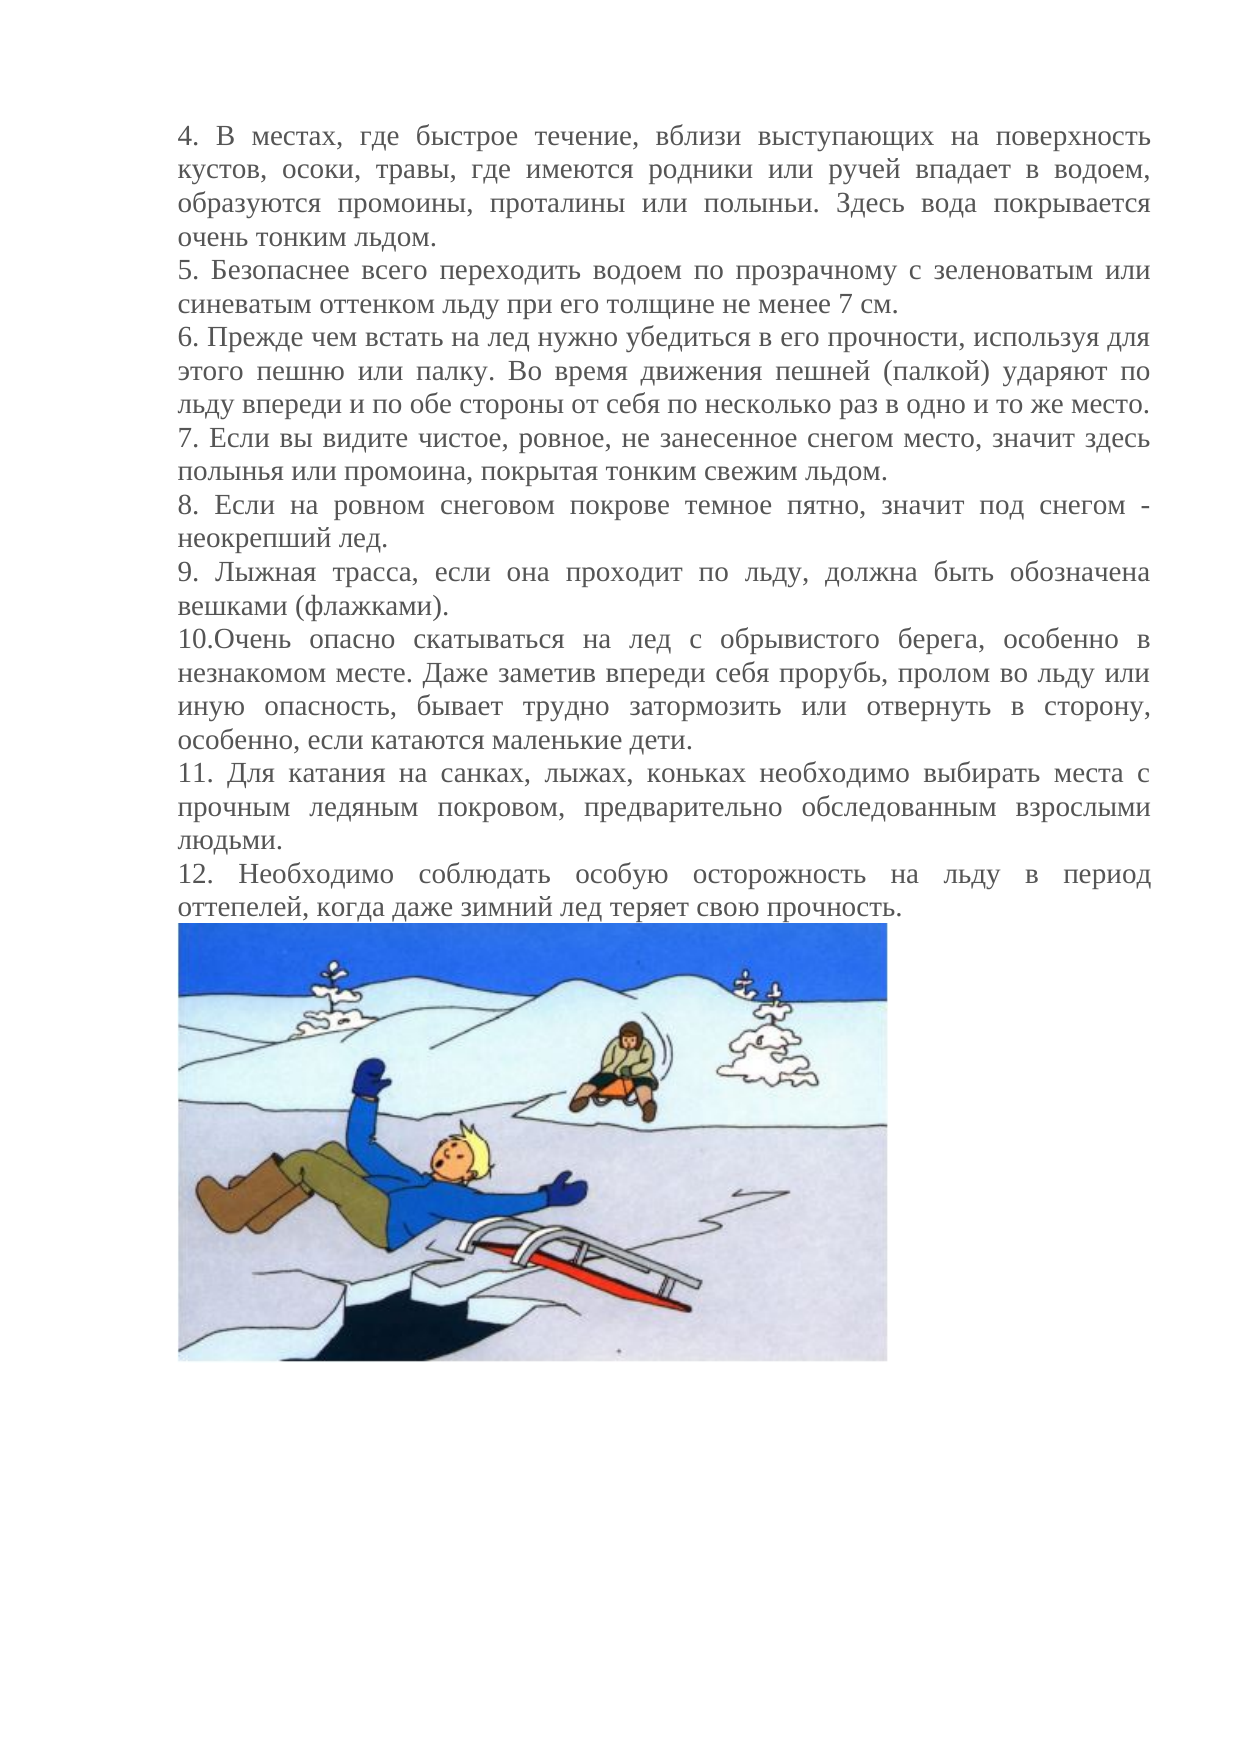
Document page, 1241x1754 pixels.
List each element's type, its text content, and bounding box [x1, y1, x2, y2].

text 5. Безопаснее всего переходить водоем по прозрачному с зеленоватым или синеватым оттенком льду при его толщине не менее 7 см. [177, 252, 1152, 319]
text 9. Лыжная трасса, если она проходит по льду, должна быть обозначена вешками (флажками). [177, 554, 1152, 621]
text 8. Если на ровном снеговом покрове темное пятно, значит под снегом - неокрепший лед. [177, 487, 1152, 554]
text 6. Прежде чем встать на лед нужно убедиться в его прочности, используя для этого пешню или палку. Во время движения пешней (палкой) ударяют по льду впереди и по обе стороны от себя по несколько раз в одно и то же место. [177, 319, 1152, 420]
text 12. Необходимо соблюдать особую осторожность на льду в период оттепелей, когда даже зимний лед теряет свою прочность. [177, 856, 1152, 923]
text 7. Если вы видите чистое, ровное, не занесенное снегом место, значит здесь полынья или промоина, покрытая тонким свежим льдом. [177, 420, 1152, 487]
text 10.Очень опасно скатываться на лед с обрывистого берега, особенно в незнакомом месте. Даже заметив впереди себя прорубь, пролом во льду или иную опасность, бывает трудно затормозить или отвернуть в сторону, особенно, если катаются маленькие дети. [177, 621, 1152, 755]
text 4. В местах, где быстрое течение, вблизи выступающих на поверхность кустов, осоки, травы, где имеются родники или ручей впадает в водоем, образуются промоины, проталины или полыньи. Здесь вода покрывается очень тонким льдом. [177, 118, 1152, 252]
picture [177, 923, 889, 1363]
text 11. Для катания на санках, лыжах, коньках необходимо выбирать места с прочным ледяным покровом, предварительно обследованным взрослыми людьми. [177, 755, 1152, 856]
